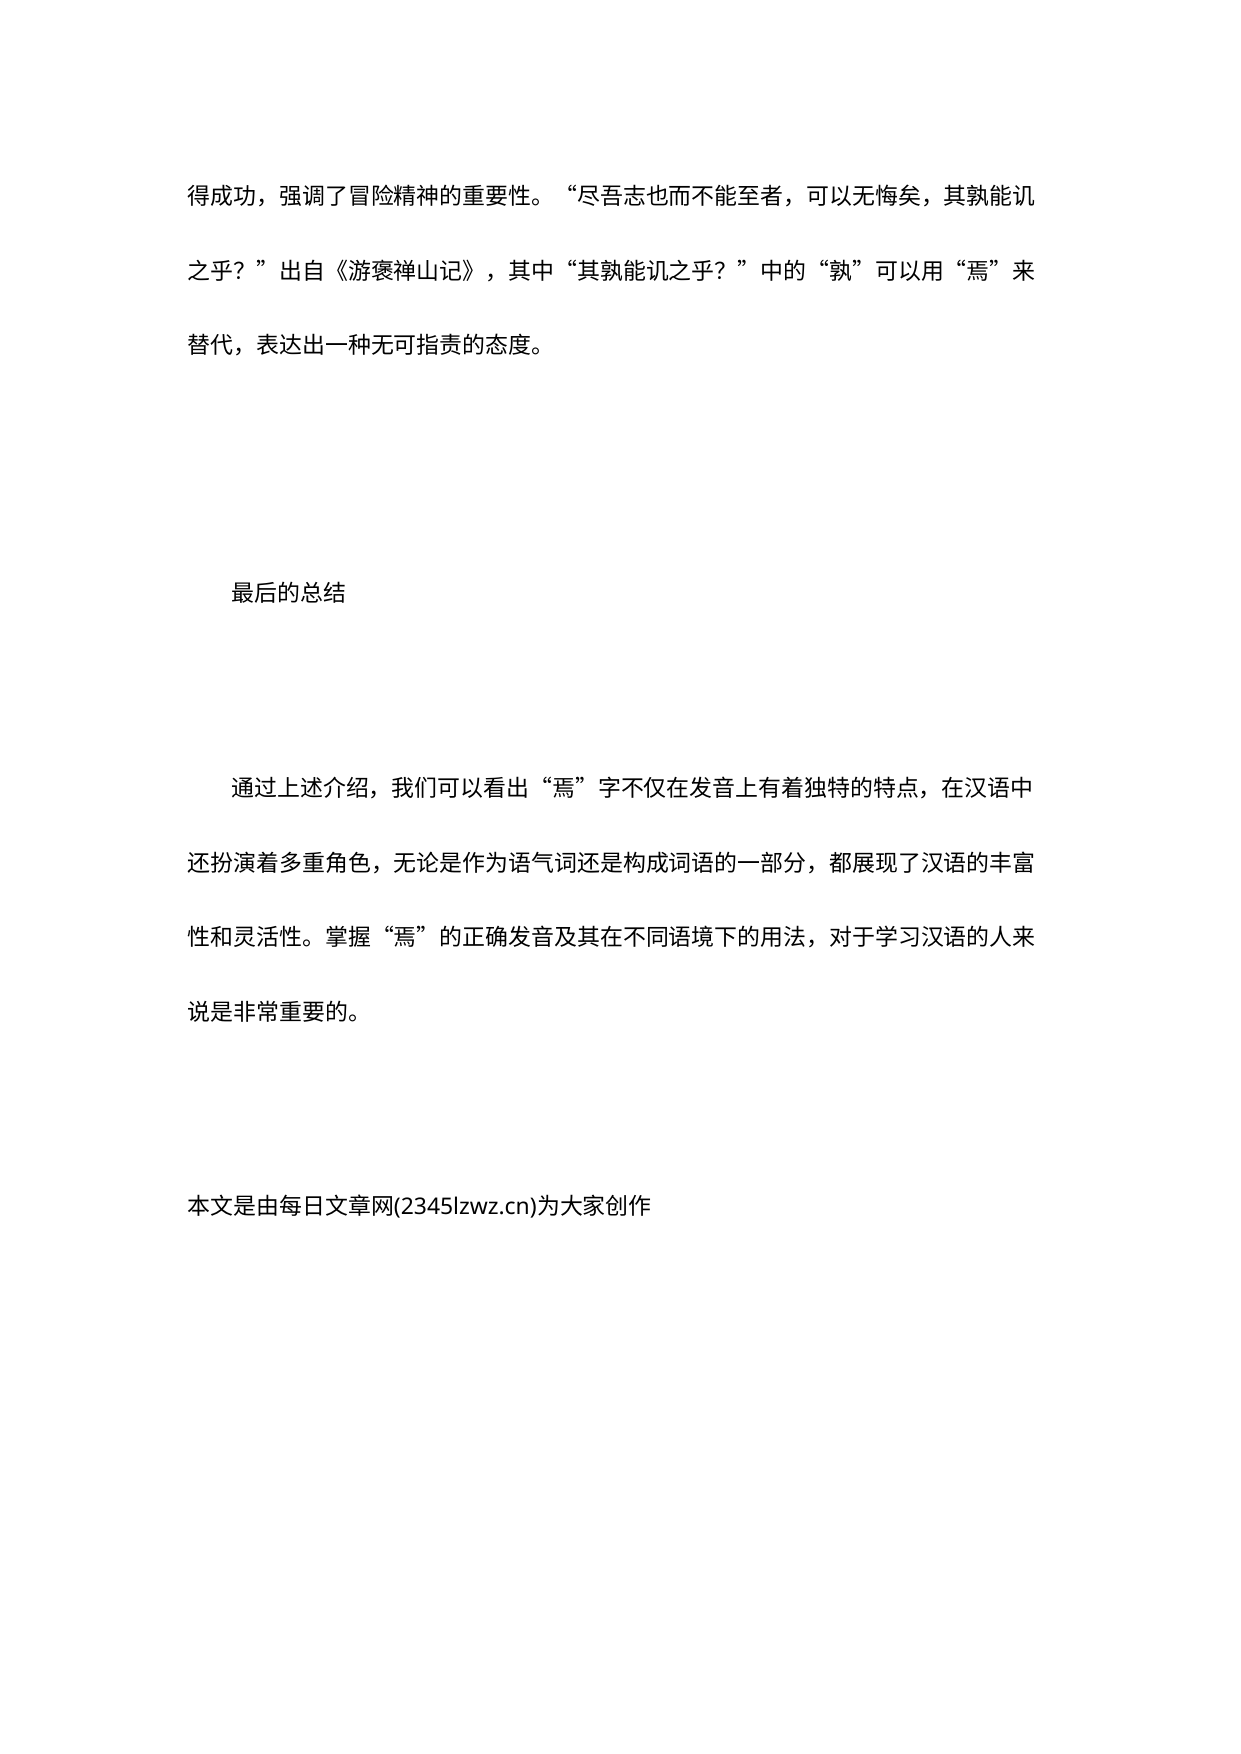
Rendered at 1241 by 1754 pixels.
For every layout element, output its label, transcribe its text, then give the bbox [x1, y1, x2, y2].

text 通过上述介绍，我们可以看出“焉”字不仅在发音上有着独特的特点，在汉语中还扮演着多重角色，无论是作为语气词还是构成词语的一部分，都展现了汉语的丰富性和灵活性。掌握“焉”的正确发音及其在不同语境下的用法，对于学习汉语的人来说是非常重要的。 [187, 754, 1053, 1043]
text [187, 162, 1053, 376]
text 本文是由每日文章网(2345lzwz.cn)为大家创作 [187, 1172, 1053, 1237]
text 最后的总结 [187, 559, 1053, 624]
